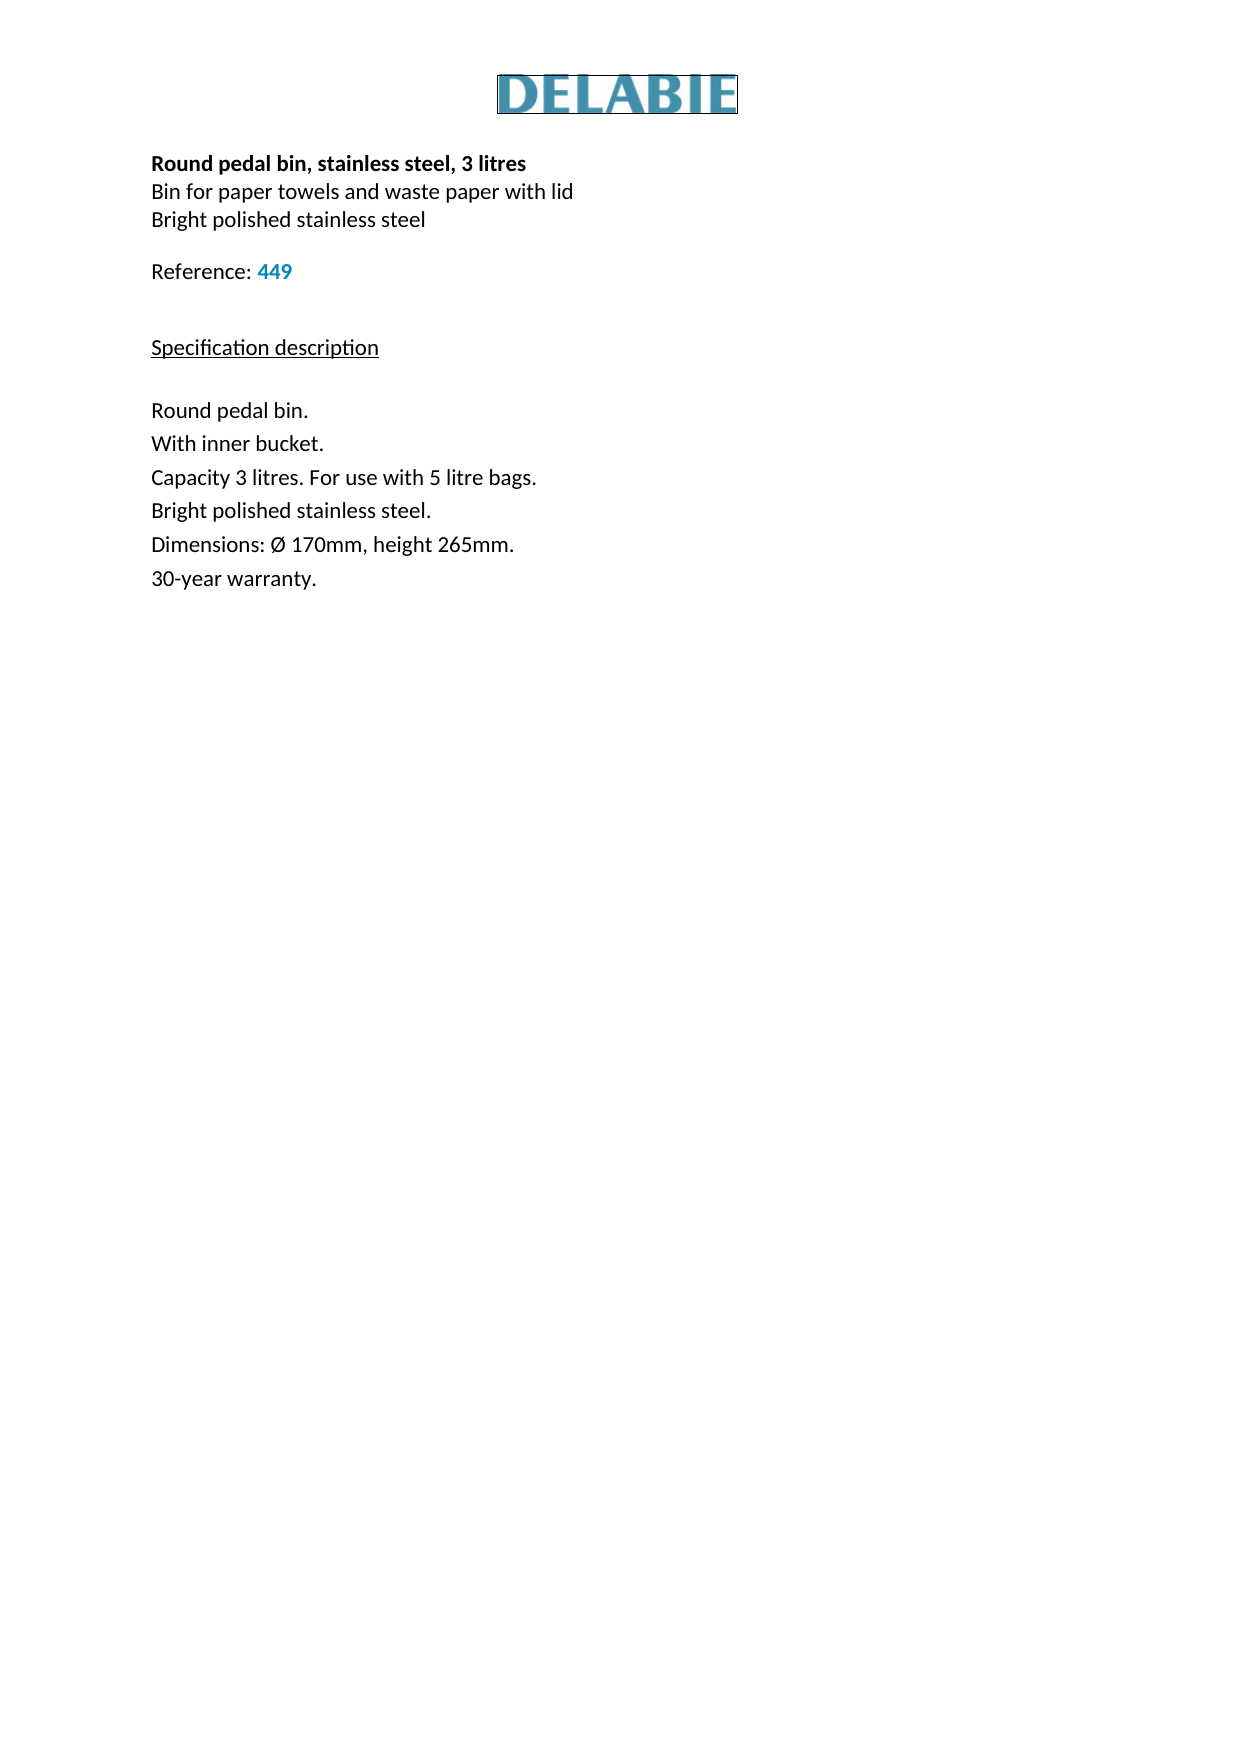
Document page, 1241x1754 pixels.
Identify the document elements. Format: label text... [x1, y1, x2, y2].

text Capacity 3 litres. For use with 5 litre bags. [151, 463, 1084, 491]
text Dimensions: Ø 170mm, height 265mm. [151, 530, 1084, 558]
text Bright polished stainless steel [151, 205, 1084, 233]
text Reference: 449 [151, 257, 1084, 285]
text Specification description [151, 333, 1084, 361]
text Round pedal bin. [151, 396, 1084, 424]
picture [498, 76, 737, 113]
text With inner bucket. [151, 429, 1084, 458]
text Bin for paper towels and waste paper with lid [151, 177, 1084, 205]
text 30-year warranty. [151, 564, 1084, 592]
text Bright polished stainless steel. [151, 497, 1084, 525]
text Round pedal bin, stainless steel, 3 litres [151, 149, 1084, 177]
